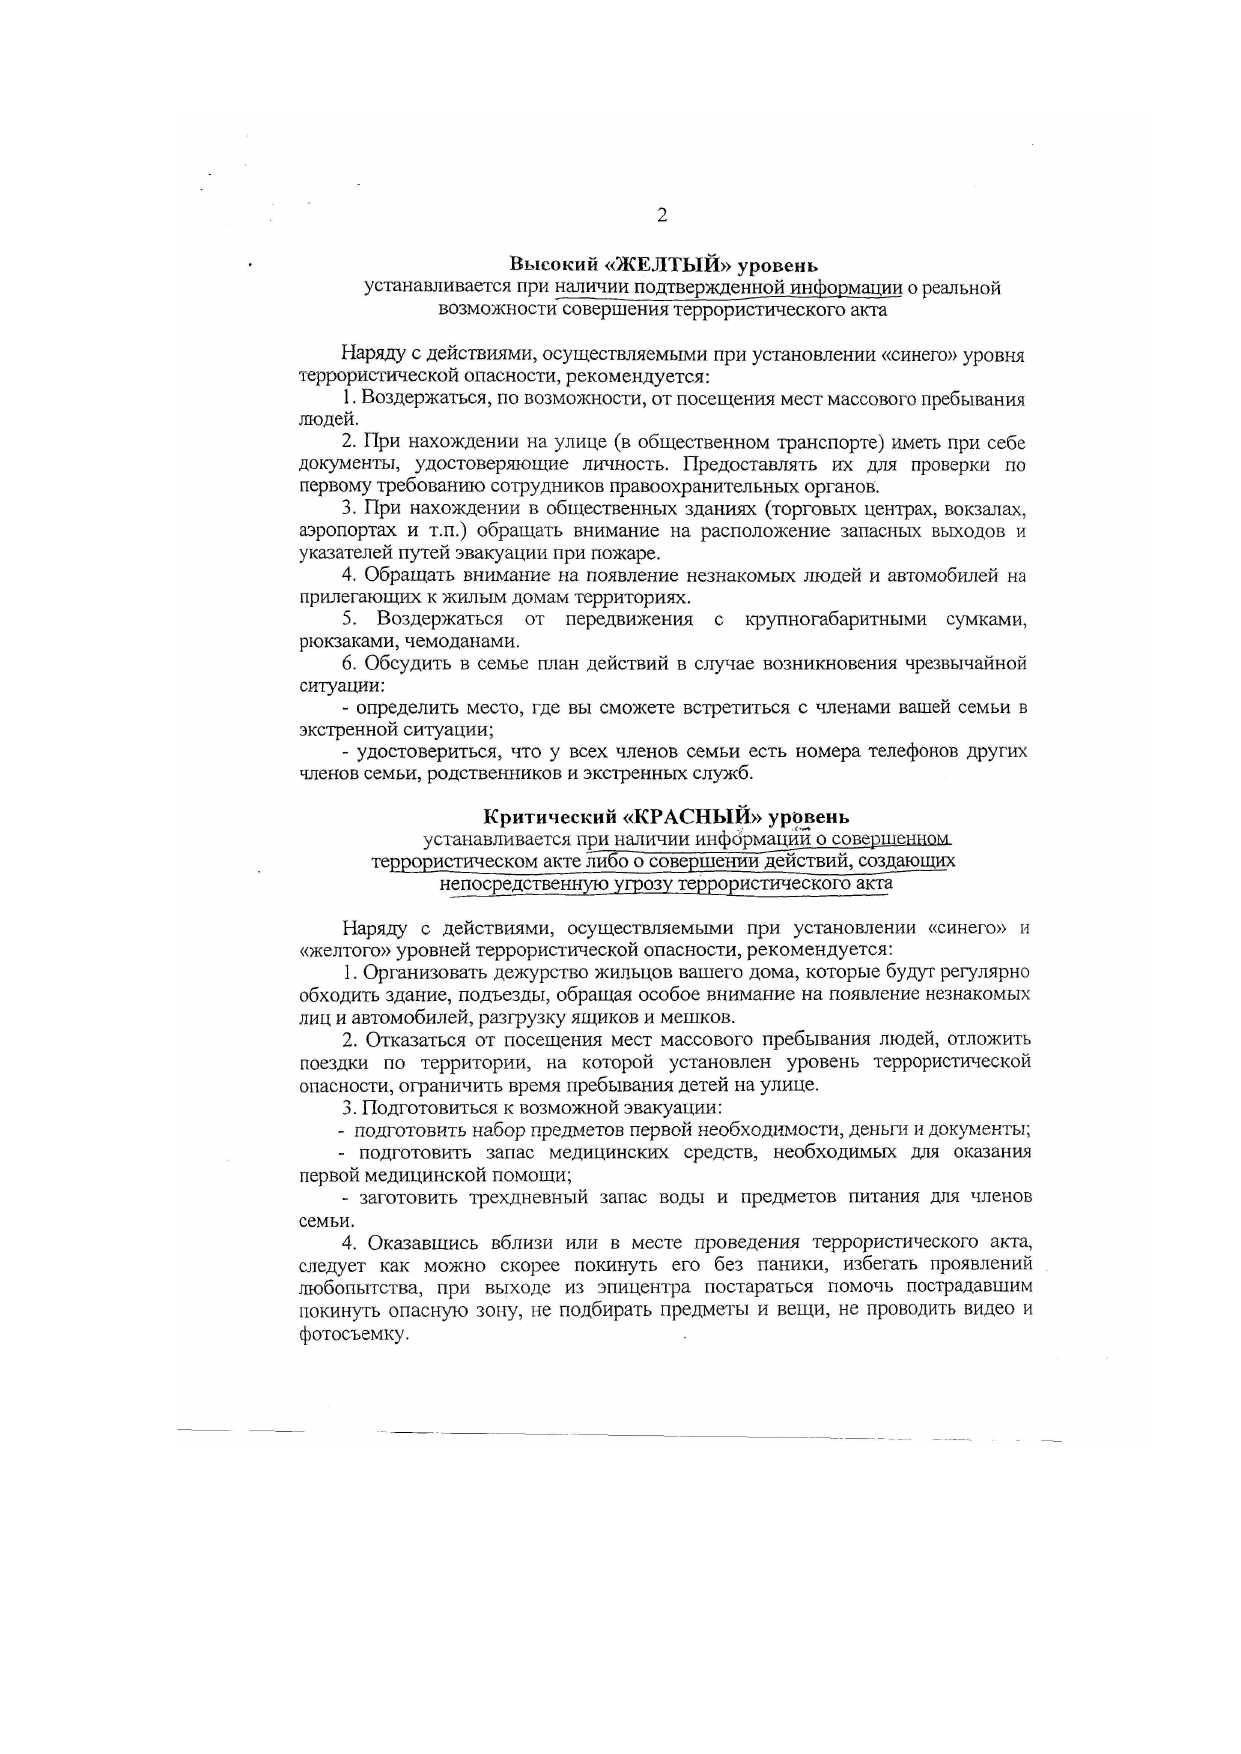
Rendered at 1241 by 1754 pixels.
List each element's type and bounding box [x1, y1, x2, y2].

picture [177, 118, 1152, 1447]
